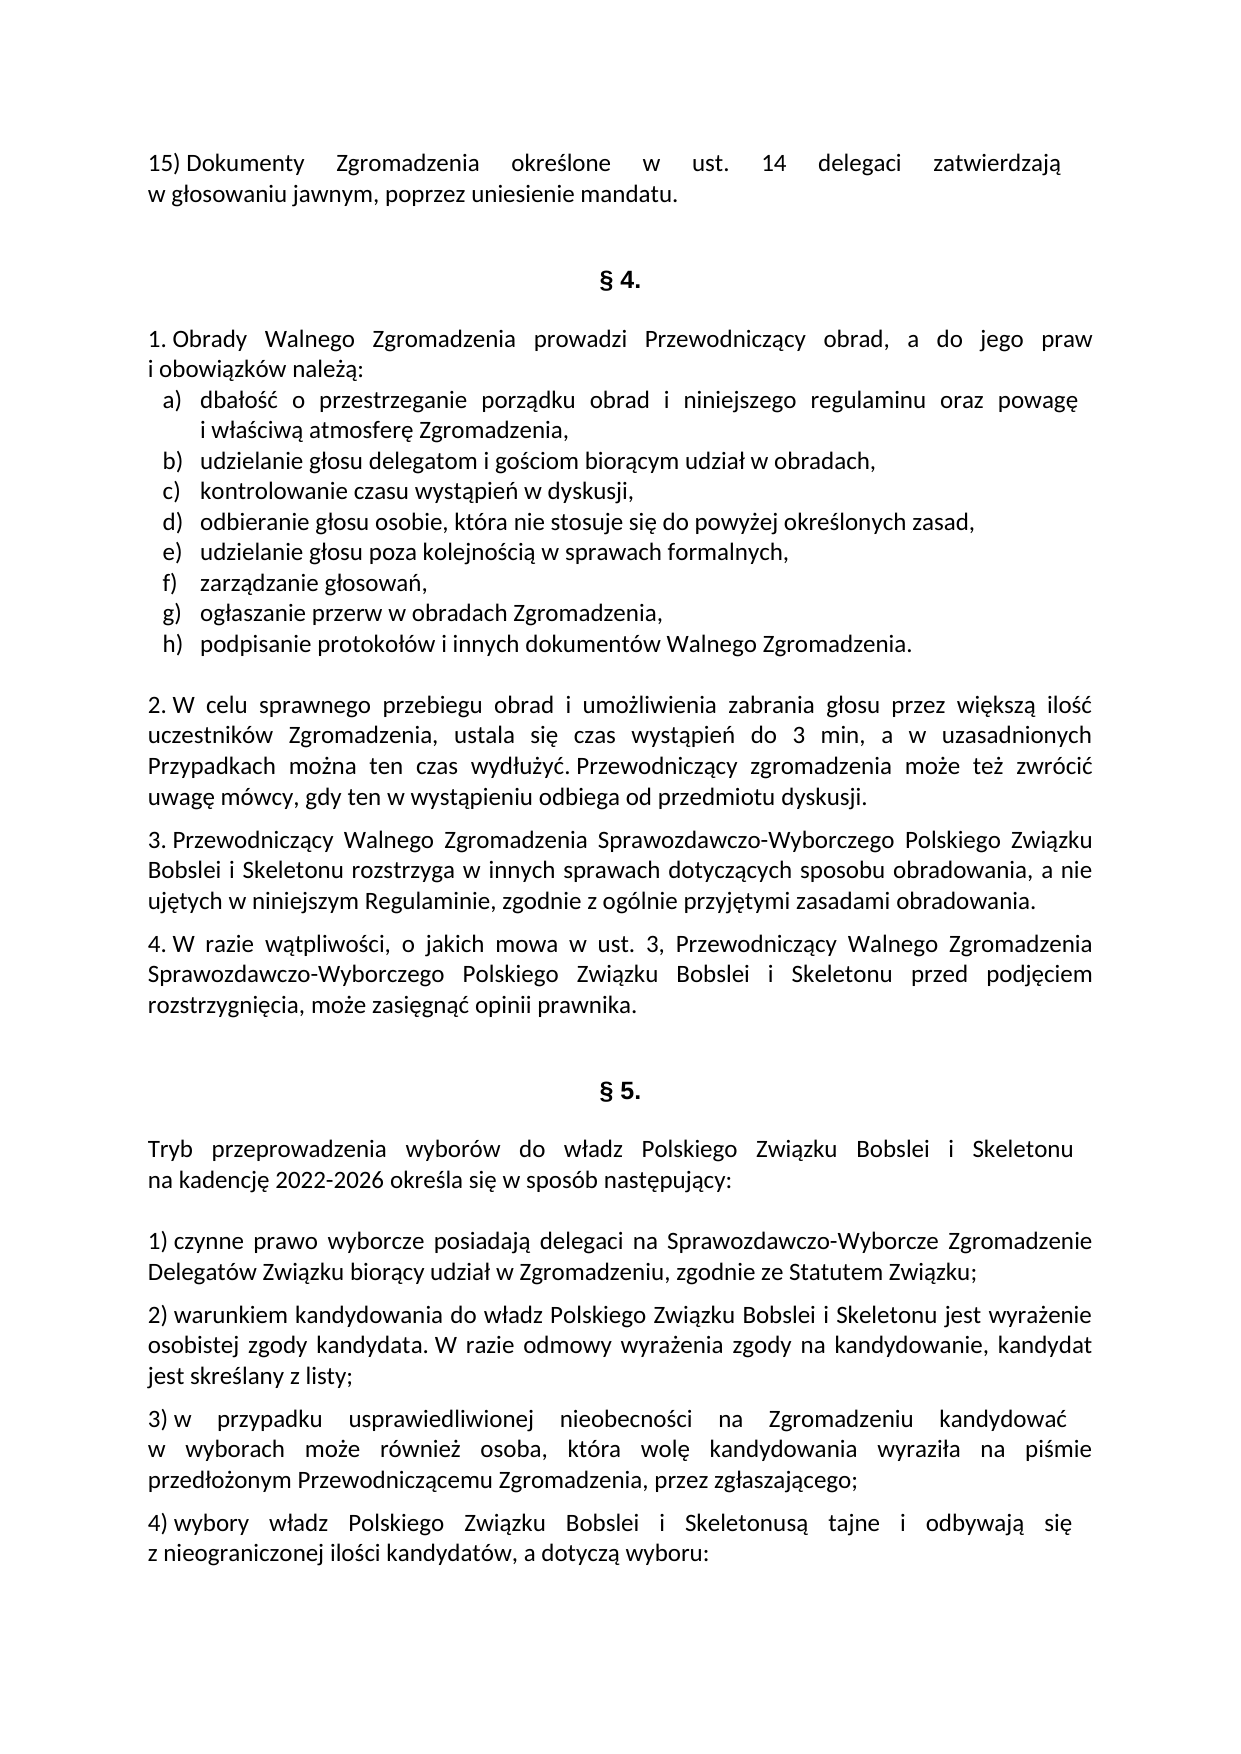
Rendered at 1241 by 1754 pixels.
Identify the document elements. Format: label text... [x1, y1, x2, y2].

text 1) czynne prawo wyborcze posiadają delegaci na Sprawozdawczo-Wyborcze Zgromadzenie Delegatów Związku biorący udział w Zgromadzeniu, zgodnie ze Statutem Związku; [148, 1225, 1093, 1286]
text 1. Obrady Walnego Zgromadzenia prowadzi Przewodniczący obrad, a do jego praw i obowiązków należą: [148, 323, 1093, 384]
text 4) wybory władz Polskiego Związku Bobslei i Skeletonusą tajne i odbywają się z nieograniczonej ilości kandydatów, a dotyczą wyboru: [148, 1507, 1093, 1568]
text 2. W celu sprawnego przebiegu obrad i umożliwienia zabrania głosu przez większą ilość uczestników Zgromadzenia, ustala się czas wystąpień do 3 min, a w uzasadnionych Przypadkach można ten czas wydłużyć. Przewodniczący zgromadzenia może też zwrócić uwagę mówcy, gdy ten w wystąpieniu odbiega od przedmiotu dyskusji. [148, 689, 1093, 811]
list zarządzanie głosowań, [162, 567, 1093, 598]
text § 4. [148, 265, 1093, 294]
list udzielanie głosu poza kolejnością w sprawach formalnych, [162, 537, 1093, 567]
text § 5. [148, 1076, 1093, 1105]
text 15) Dokumenty Zgromadzenia określone w ust. 14 delegaci zatwierdzają w głosowaniu jawnym, poprzez uniesienie mandatu. [148, 148, 1093, 209]
list odbieranie głosu osobie, która nie stosuje się do powyżej określonych zasad, [162, 506, 1093, 537]
text 3) w przypadku usprawiedliwionej nieobecności na Zgromadzeniu kandydować w wyborach może również osoba, która wolę kandydowania wyraziła na piśmie przedłożonym Przewodniczącemu Zgromadzenia, przez zgłaszającego; [148, 1403, 1093, 1494]
text Tryb przeprowadzenia wyborów do władz Polskiego Związku Bobslei i Skeletonu na kadencję 2022-2026 określa się w sposób następujący: [148, 1134, 1093, 1195]
text 4. W razie wątpliwości, o jakich mowa w ust. 3, Przewodniczący Walnego Zgromadzenia Sprawozdawczo-Wyborczego Polskiego Związku Bobslei i Skeletonu przed podjęciem rozstrzygnięcia, może zasięgnąć opinii prawnika. [148, 928, 1093, 1019]
text 2) warunkiem kandydowania do władz Polskiego Związku Bobslei i Skeletonu jest wyrażenie osobistej zgody kandydata. W razie odmowy wyrażenia zgody na kandydowanie, kandydat jest skreślany z listy; [148, 1299, 1093, 1390]
list podpisanie protokołów i innych dokumentów Walnego Zgromadzenia. [162, 628, 1093, 659]
list dbałość o przestrzeganie porządku obrad i niniejszego regulaminu oraz powagę i właściwą atmosferę Zgromadzenia, [162, 384, 1093, 445]
list kontrolowanie czasu wystąpień w dyskusji, [162, 476, 1093, 506]
list udzielanie głosu delegatom i gościom biorącym udział w obradach, [162, 445, 1093, 476]
list ogłaszanie przerw w obradach Zgromadzenia, [162, 598, 1093, 628]
text 3. Przewodniczący Walnego Zgromadzenia Sprawozdawczo-Wyborczego Polskiego Związku Bobslei i Skeletonu rozstrzyga w innych sprawach dotyczących sposobu obradowania, a nie ujętych w niniejszym Regulaminie, zgodnie z ogólnie przyjętymi zasadami obradowania. [148, 824, 1093, 915]
